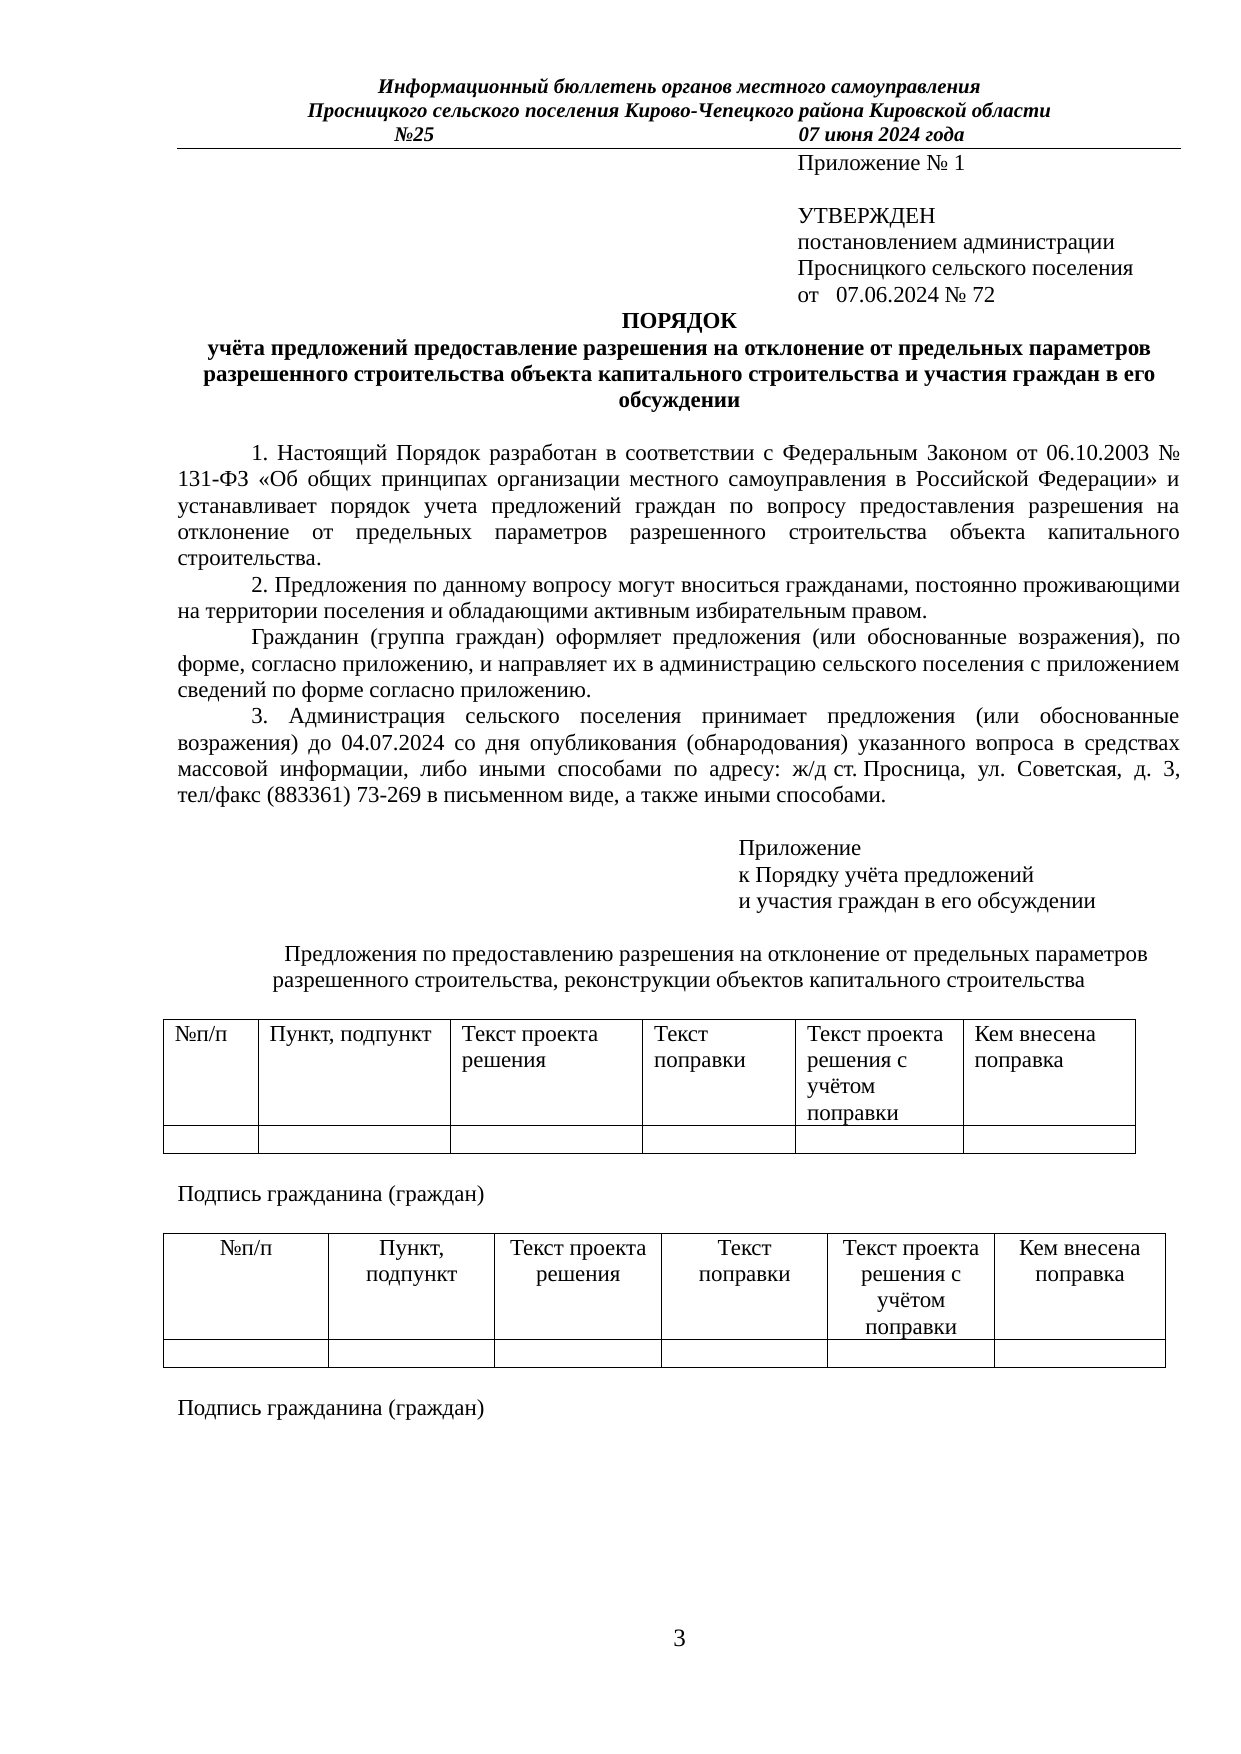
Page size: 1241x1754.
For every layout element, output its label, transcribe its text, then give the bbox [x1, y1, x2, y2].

text ПОРЯДОК [177, 307, 1181, 333]
text 1. Настоящий Порядок разработан в соответствии с Федеральным Законом от 06.10.2003 № 131-ФЗ «Об общих принципах организации местного самоуправления в Российской Федерации» и устанавливает порядок учета предложений граждан по вопросу предоставления разрешения на отклонение от предельных параметров разрешенного строительства объекта капитального строительства. [177, 439, 1181, 571]
table_cell [451, 1126, 642, 1153]
text и участия граждан в его обсуждении [177, 887, 1181, 913]
table_cell [495, 1340, 661, 1367]
table_header Текст проекта решения с учётом поправки [828, 1234, 994, 1339]
table_header Текст поправки [643, 1020, 795, 1125]
table_header Кем внесена поправка [964, 1020, 1135, 1125]
table_header Пункт, подпункт [259, 1020, 450, 1125]
table_cell [329, 1340, 494, 1367]
table_header Текст поправки [662, 1234, 827, 1339]
table_cell [964, 1126, 1135, 1153]
text Приложение [177, 834, 1181, 861]
text Предложения по предоставлению разрешения на отклонение от предельных параметров разрешенного строительства, реконструкции объектов капитального строительства [177, 940, 1181, 992]
table_header Пункт, подпункт [329, 1234, 494, 1339]
text Подпись гражданина (граждан) [177, 1394, 1181, 1420]
table_cell [259, 1126, 450, 1153]
text от 07.06.2024 № 72 [177, 281, 1181, 307]
table_header №п/п [164, 1020, 258, 1125]
table_cell [164, 1126, 258, 1153]
text Приложение № 1 [177, 149, 1181, 175]
table_header Текст проекта решения [495, 1234, 661, 1339]
table_cell [662, 1340, 827, 1367]
text 2. Предложения по данному вопросу могут вноситься гражданами, постоянно проживающими на территории поселения и обладающими активным избирательным правом. [177, 571, 1181, 623]
text к Порядку учёта предложений [177, 861, 1181, 887]
table_header Текст проекта решения [451, 1020, 642, 1125]
table_header №п/п [164, 1234, 328, 1339]
table_cell [643, 1126, 795, 1153]
table_cell [995, 1340, 1165, 1367]
text Подпись гражданина (граждан) [177, 1180, 1181, 1206]
text 3. Администрация сельского поселения принимает предложения (или обоснованные возражения) до 04.07.2024 со дня опубликования (обнародования) указанного вопроса в средствах массовой информации, либо иными способами по адресу: ж/д ст. Просница, ул. Советская, д. 3, тел/факс (883361) 73-269 в письменном виде, а также иными способами. [177, 702, 1181, 808]
table_cell [796, 1126, 963, 1153]
text Гражданин (группа граждан) оформляет предложения (или обоснованные возражения), по форме, согласно приложению, и направляет их в администрацию сельского поселения с приложением сведений по форме согласно приложению. [177, 623, 1181, 702]
table_header Текст проекта решения с учётом поправки [796, 1020, 963, 1125]
table_cell [164, 1340, 328, 1367]
text учёта предложений предоставление разрешения на отклонение от предельных параметров разрешенного строительства объекта капитального строительства и участия граждан в его обсуждении [177, 333, 1181, 413]
table_cell [828, 1340, 994, 1367]
table_header Кем внесена поправка [995, 1234, 1165, 1339]
text Просницкого сельского поселения [177, 254, 1181, 281]
text УТВЕРЖДЕН [177, 202, 1181, 228]
text постановлением администрации [177, 228, 1181, 254]
